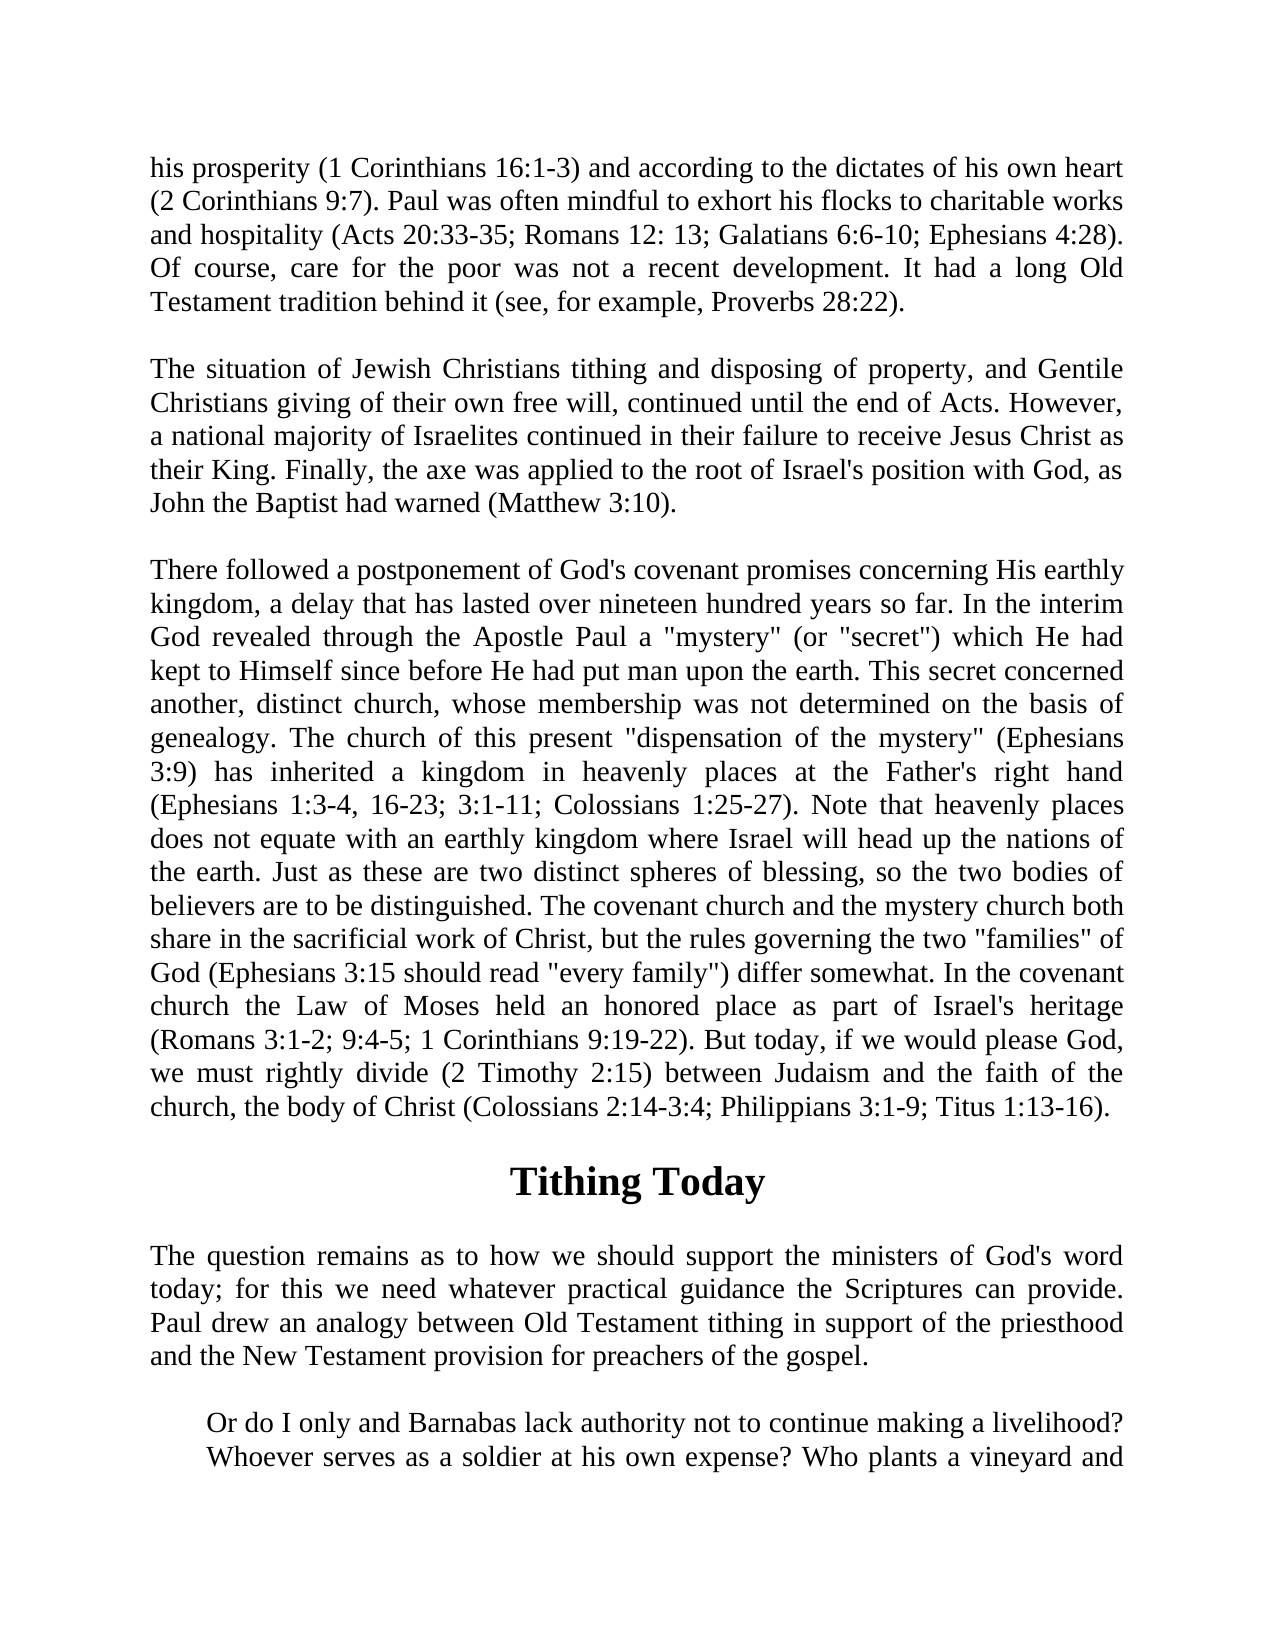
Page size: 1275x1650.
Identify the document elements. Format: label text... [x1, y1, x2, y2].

text The situation of Jewish Christians tithing and disposing of property, and Gentile Christians giving of their own free will, continued until the end of Acts. However, a national majority of Israelites continued in their failure to receive Jesus Christ as their King. Finally, the axe was applied to the root of Israel's position with God, as John the Baptist had warned (Matthew 3:10). [150, 351, 1125, 519]
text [150, 150, 1125, 318]
text There followed a postponement of God's covenant promises concerning His earthly kingdom, a delay that has lasted over nineteen hundred years so far. In the interim God revealed through the Apostle Paul a "mystery" (or "secret") which He had kept to Himself since before He had put man upon the earth. This secret concerned another, distinct church, whose membership was not determined on the basis of genealogy. The church of this present "dispensation of the mystery" (Ephesians 3:9) has inherited a kingdom in heavenly places at the Father's right hand (Ephesians 1:3-4, 16-23; 3:1-11; Colossians 1:25-27). Note that heavenly places does not equate with an earthly kingdom where Israel will head up the nations of the earth. Just as these are two distinct spheres of blessing, so the two bodies of believers are to be distinguished. The covenant church and the mystery church both share in the sacrificial work of Christ, but the rules governing the two "families" of God (Ephesians 3:15 should read "every family") differ somewhat. In the covenant church the Law of Moses held an honored place as part of Israel's heritage (Romans 3:1-2; 9:4-5; 1 Corinthians 9:19-22). But today, if we would please God, we must rightly divide (2 Timothy 2:15) between Judaism and the faith of the church, the body of Christ (Colossians 2:14-3:4; Philippians 3:1-9; Titus 1:13-16). [150, 552, 1125, 1123]
text The question remains as to how we should support the ministers of God's word today; for this we need whatever practical guidance the Scriptures can provide. Paul drew an analogy between Old Testament tithing in support of the priesthood and the New Testament provision for preachers of the gospel. [150, 1238, 1125, 1372]
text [206, 1405, 1125, 1472]
text Tithing Today [150, 1156, 1125, 1204]
